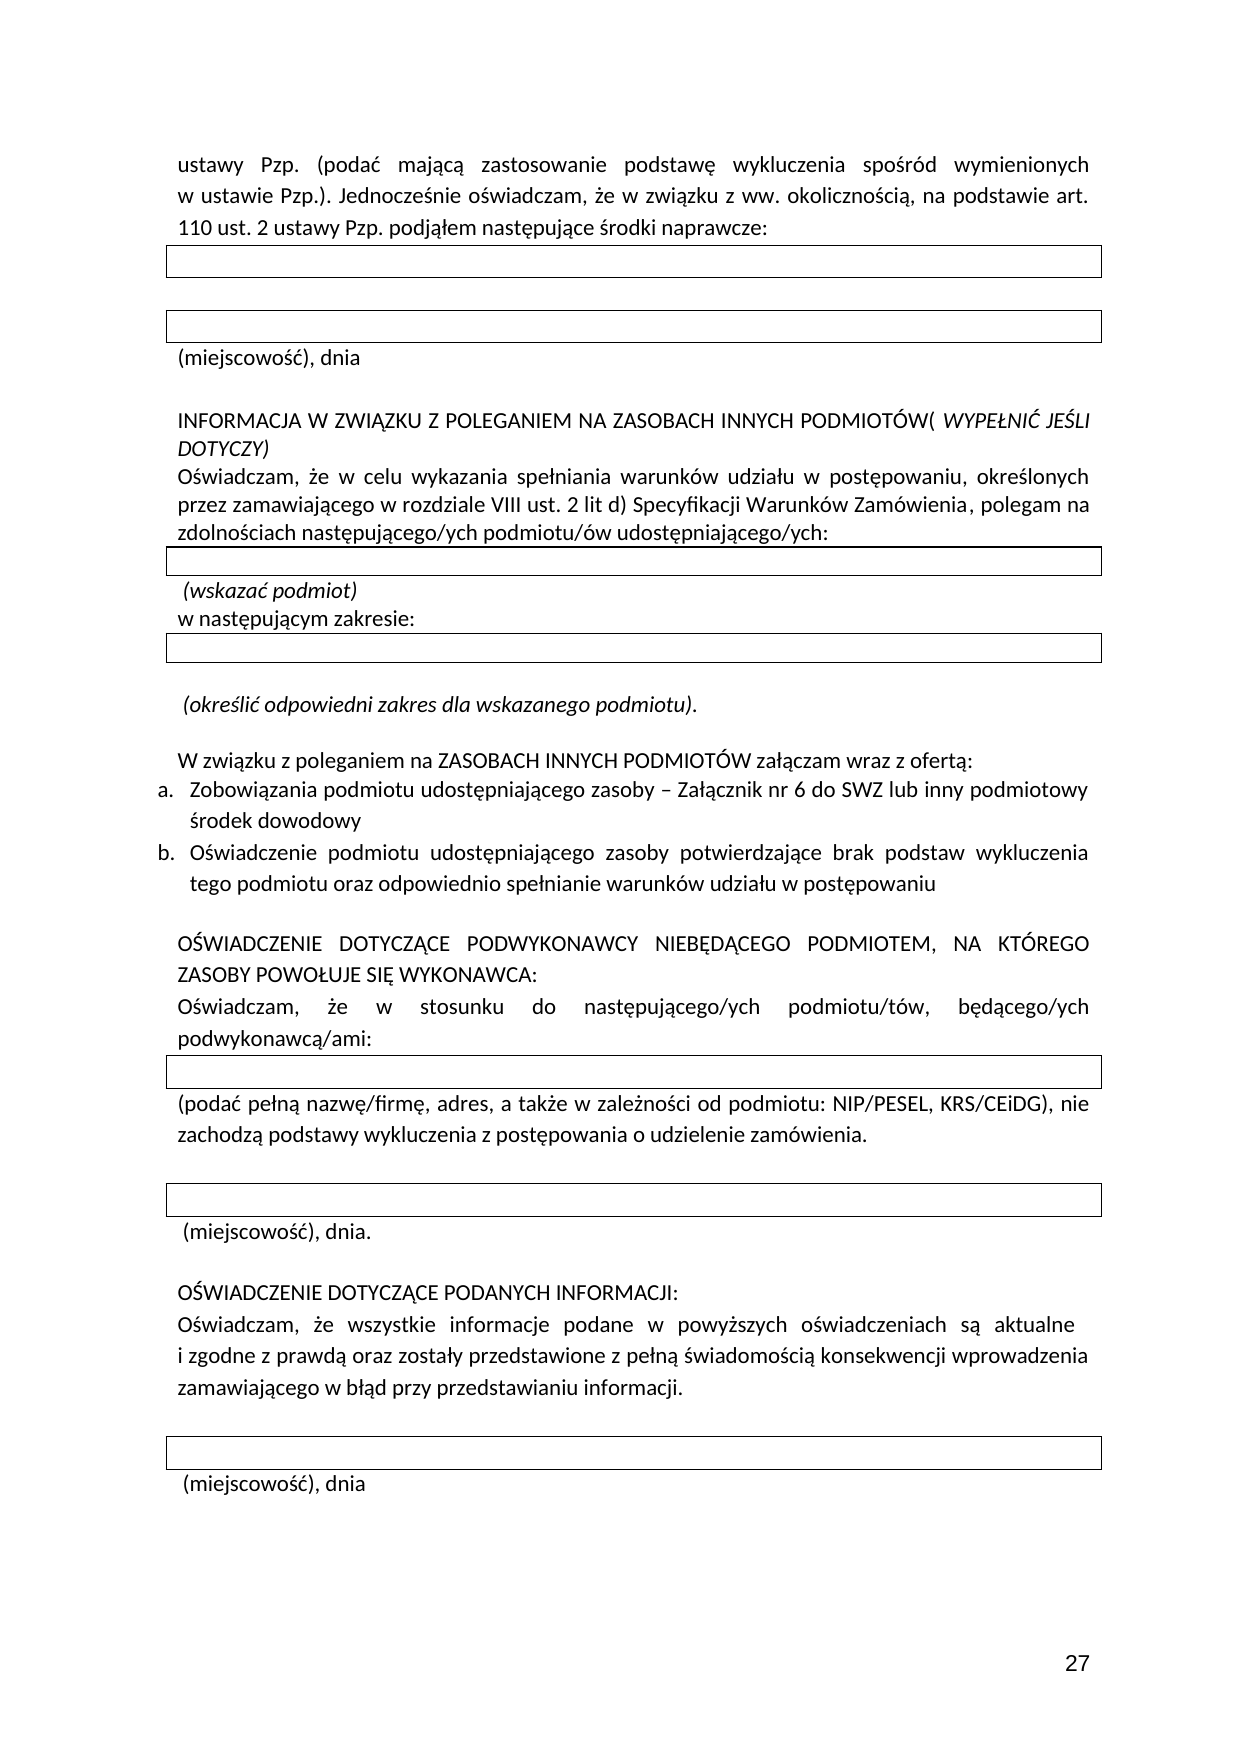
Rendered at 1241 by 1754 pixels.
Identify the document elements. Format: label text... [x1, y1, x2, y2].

table_header [167, 548, 1101, 575]
text w następującym zakresie: [177, 604, 1090, 632]
table_header [167, 1056, 1101, 1088]
text (podać pełną nazwę/firmę, adres, a także w zależności od podmiotu: NIP/PESEL, KRS/CEiDG), nie zachodzą podstawy wykluczenia z postępowania o udzielenie zamówienia. [177, 1089, 1090, 1148]
text (miejscowość), dnia [177, 1470, 1090, 1497]
table_header [167, 1437, 1101, 1468]
text (wskazać podmiot) [177, 576, 1090, 604]
text ustawy Pzp. (podać mającą zastosowanie podstawę wykluczenia spośród wymienionych w ustawie Pzp.). Jednocześnie oświadczam, że w związku z ww. okolicznością, na podstawie art. 110 ust. 2 ustawy Pzp. podjąłem następujące środki naprawcze: [177, 150, 1090, 241]
text Oświadczam, że w celu wykazania spełniania warunków udziału w postępowaniu, określonych przez zamawiającego w rozdziale VIII ust. 2 lit d) Specyfikacji Warunków Zamówienia, polegam na zdolnościach następującego/ych podmiotu/ów udostępniającego/ych: [177, 462, 1090, 546]
text (określić odpowiedni zakres dla wskazanego podmiotu). [177, 691, 1090, 719]
table_header [167, 1184, 1101, 1216]
text INFORMACJA W ZWIĄZKU Z POLEGANIEM NA ZASOBACH INNYCH PODMIOTÓW( WYPEŁNIĆ JEŚLI DOTYCZY) [177, 406, 1090, 462]
text OŚWIADCZENIE DOTYCZĄCE PODWYKONAWCY NIEBĘDĄCEGO PODMIOTEM, NA KTÓREGO ZASOBY POWOŁUJE SIĘ WYKONAWCA: [177, 929, 1090, 988]
table_header [167, 246, 1101, 277]
text W związku z poleganiem na ZASOBACH INNYCH PODMIOTÓW załączam wraz z ofertą: [177, 747, 1090, 775]
text OŚWIADCZENIE DOTYCZĄCE PODANYCH INFORMACJI: [177, 1278, 1090, 1306]
list Zobowiązania podmiotu udostępniającego zasoby – Załącznik nr 6 do SWZ lub inny podmiotowy środek dowodowy [157, 775, 1090, 834]
text Oświadczam, że w stosunku do następującego/ych podmiotu/tów, będącego/ych podwykonawcą/ami: [177, 992, 1090, 1052]
table_header [167, 311, 1101, 342]
text (miejscowość), dnia [177, 343, 1090, 371]
text (miejscowość), dnia. [177, 1217, 1090, 1245]
table_header [167, 634, 1101, 662]
text Oświadczam, że wszystkie informacje podane w powyższych oświadczeniach są aktualne i zgodne z prawdą oraz zostały przedstawione z pełną świadomością konsekwencji wprowadzenia zamawiającego w błąd przy przedstawianiu informacji. [177, 1310, 1090, 1401]
list Oświadczenie podmiotu udostępniającego zasoby potwierdzające brak podstaw wykluczenia tego podmiotu oraz odpowiednio spełnianie warunków udziału w postępowaniu [157, 838, 1090, 897]
